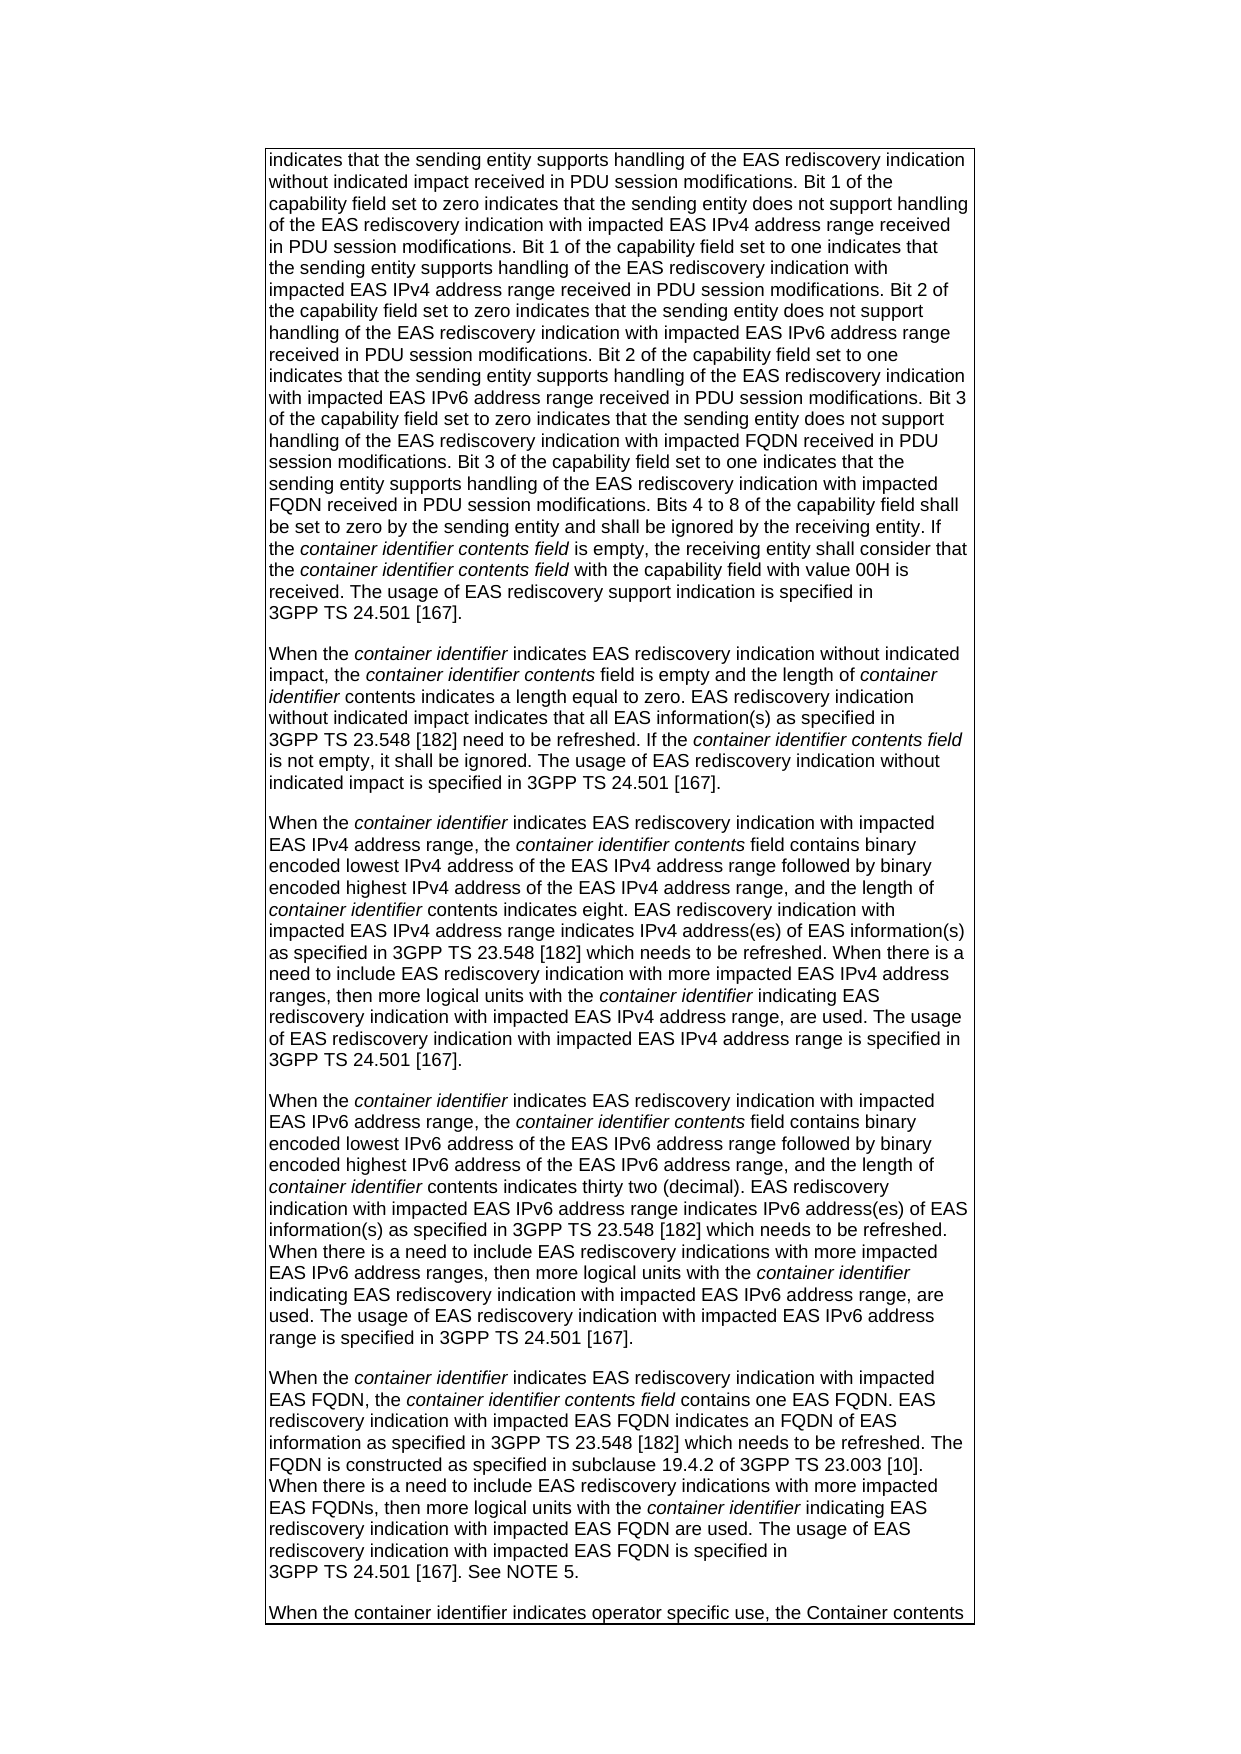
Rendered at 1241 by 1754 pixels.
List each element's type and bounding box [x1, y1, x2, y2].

table_header [266, 149, 974, 1623]
